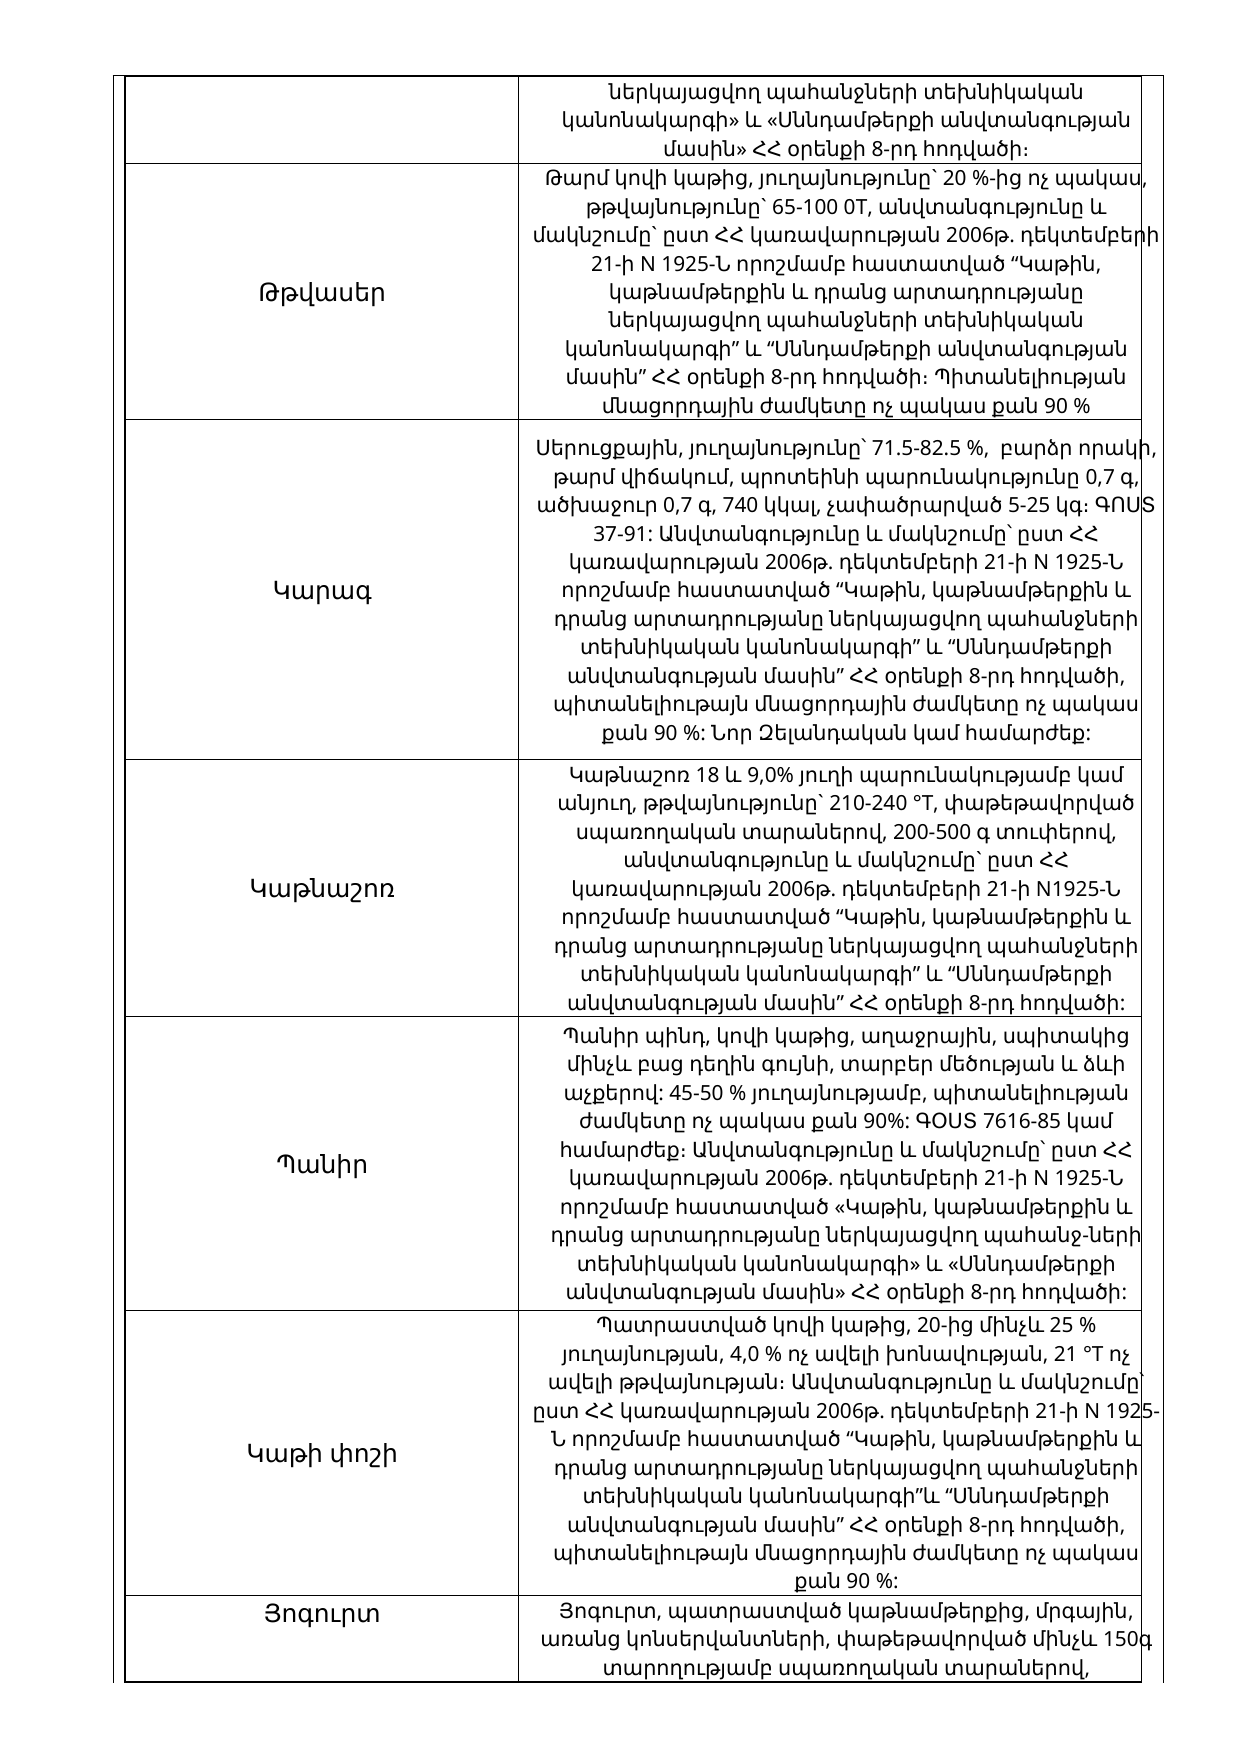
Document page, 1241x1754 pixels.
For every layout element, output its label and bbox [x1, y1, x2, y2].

table_cell [519, 77, 1141, 163]
table_cell [126, 760, 518, 1016]
table_cell [126, 1311, 518, 1595]
table_cell [1142, 76, 1163, 1682]
table_cell [519, 1596, 1141, 1681]
table_cell [126, 1017, 518, 1310]
table_cell [519, 760, 1141, 1016]
table_cell [519, 1311, 1141, 1595]
table_cell [114, 76, 124, 1682]
table_cell [126, 420, 518, 759]
table_cell [519, 1017, 1141, 1310]
table_cell [126, 77, 518, 163]
table_cell [126, 164, 518, 419]
table_cell [126, 1596, 518, 1681]
table_cell [519, 164, 1141, 419]
table_cell [519, 420, 1141, 759]
